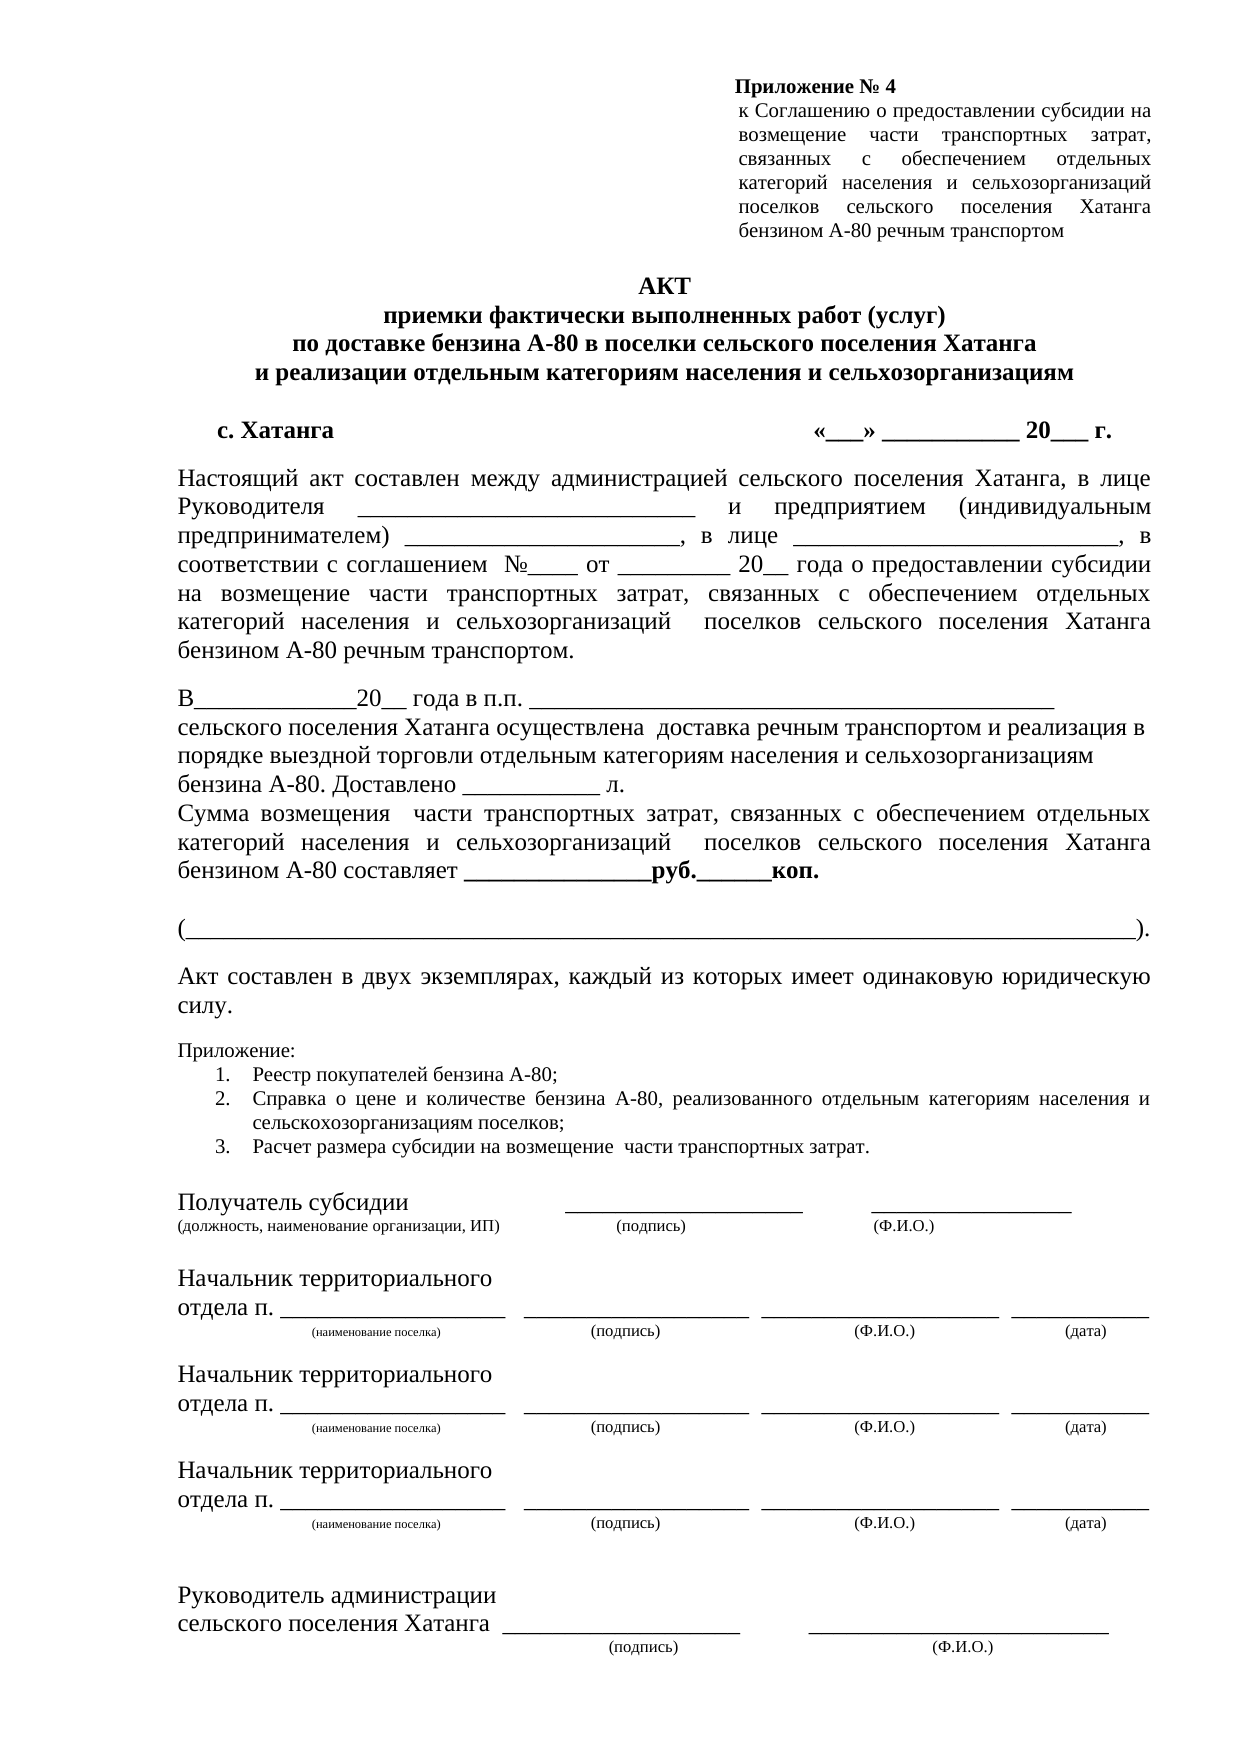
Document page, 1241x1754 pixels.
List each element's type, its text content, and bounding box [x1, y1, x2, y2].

text Руководитель администрации [177, 1580, 1152, 1608]
text приемки фактически выполненных работ (услуг) [177, 300, 1152, 328]
text (должность, наименование организации, ИП) (подпись) (Ф.И.О.) [177, 1216, 1152, 1235]
text Начальник территориального [177, 1263, 1152, 1292]
text (наименование поселка) (подпись) (Ф.И.О.) (дата) [177, 1513, 1152, 1532]
title В_____________20__ года в п.п. __________________________________________ сельского поселения Хатанга осуществлена доставка речным транспортом и реализация в порядке выездной торговли отдельным категориям населения и сельхозорганизациям бензина А-80. Доставлено ___________ л. [177, 683, 1151, 798]
text отдела п. __________________ __________________ ___________________ ___________ [177, 1388, 1152, 1417]
text Сумма возмещения части транспортных затрат, связанных с обеспечением отдельных категорий населения и сельхозорганизаций поселков сельского поселения Хатанга бензином А-80 составляет _______________руб.______коп. [177, 798, 1152, 884]
text Приложение: [177, 1038, 1152, 1062]
text (наименование поселка) (подпись) (Ф.И.О.) (дата) [177, 1417, 1152, 1436]
text (наименование поселка) (подпись) (Ф.И.О.) (дата) [177, 1321, 1152, 1340]
text сельского поселения Хатанга ___________________ ________________________ [177, 1608, 1152, 1637]
list Справка о цене и количестве бензина А-80, реализованного отдельным категориям населения и сельскохозорганизациям поселков; [215, 1086, 1152, 1134]
text отдела п. __________________ __________________ ___________________ ___________ [177, 1292, 1152, 1321]
text с. Хатанга «___» ___________ 20___ г. [177, 415, 1152, 443]
text Приложение № 4 [177, 74, 1152, 98]
text к Соглашению о предоставлении субсидии на возмещение части транспортных затрат, связанных с обеспечением отдельных категорий населения и сельхозорганизаций поселков сельского поселения Хатанга бензином А-80 речным транспортом [738, 98, 1152, 242]
list Реестр покупателей бензина А-80; [215, 1062, 1152, 1086]
text и реализации отдельным категориям населения и сельхозорганизациям [177, 357, 1152, 386]
text АКТ [177, 271, 1152, 300]
text (подпись) (Ф.И.О.) [177, 1637, 1152, 1656]
text отдела п. __________________ __________________ ___________________ ___________ [177, 1484, 1152, 1513]
list Расчет размера субсидии на возмещение части транспортных затрат. [215, 1134, 1152, 1158]
text Получатель субсидии ___________________ ________________ [177, 1187, 1152, 1216]
text Начальник территориального [177, 1455, 1152, 1484]
text Акт составлен в двух экземплярах, каждый из которых имеет одинаковую юридическую силу. [177, 961, 1152, 1018]
text по доставке бензина А-80 в поселки сельского поселения Хатанга [177, 328, 1152, 357]
text Настоящий акт составлен между администрацией сельского поселения Хатанга, в лице Руководителя ___________________________ и предприятием (индивидуальным предпринимателем) ______________________, в лице __________________________, в соответствии с соглашением №____ от _________ 20__ года о предоставлении субсидии на возмещение части транспортных затрат, связанных с обеспечением отдельных категорий населения и сельхозорганизаций поселков сельского поселения Хатанга бензином А-80 речным транспортом. [177, 463, 1152, 664]
text (____________________________________________________________________________). [177, 913, 1152, 942]
text Начальник территориального [177, 1359, 1152, 1388]
